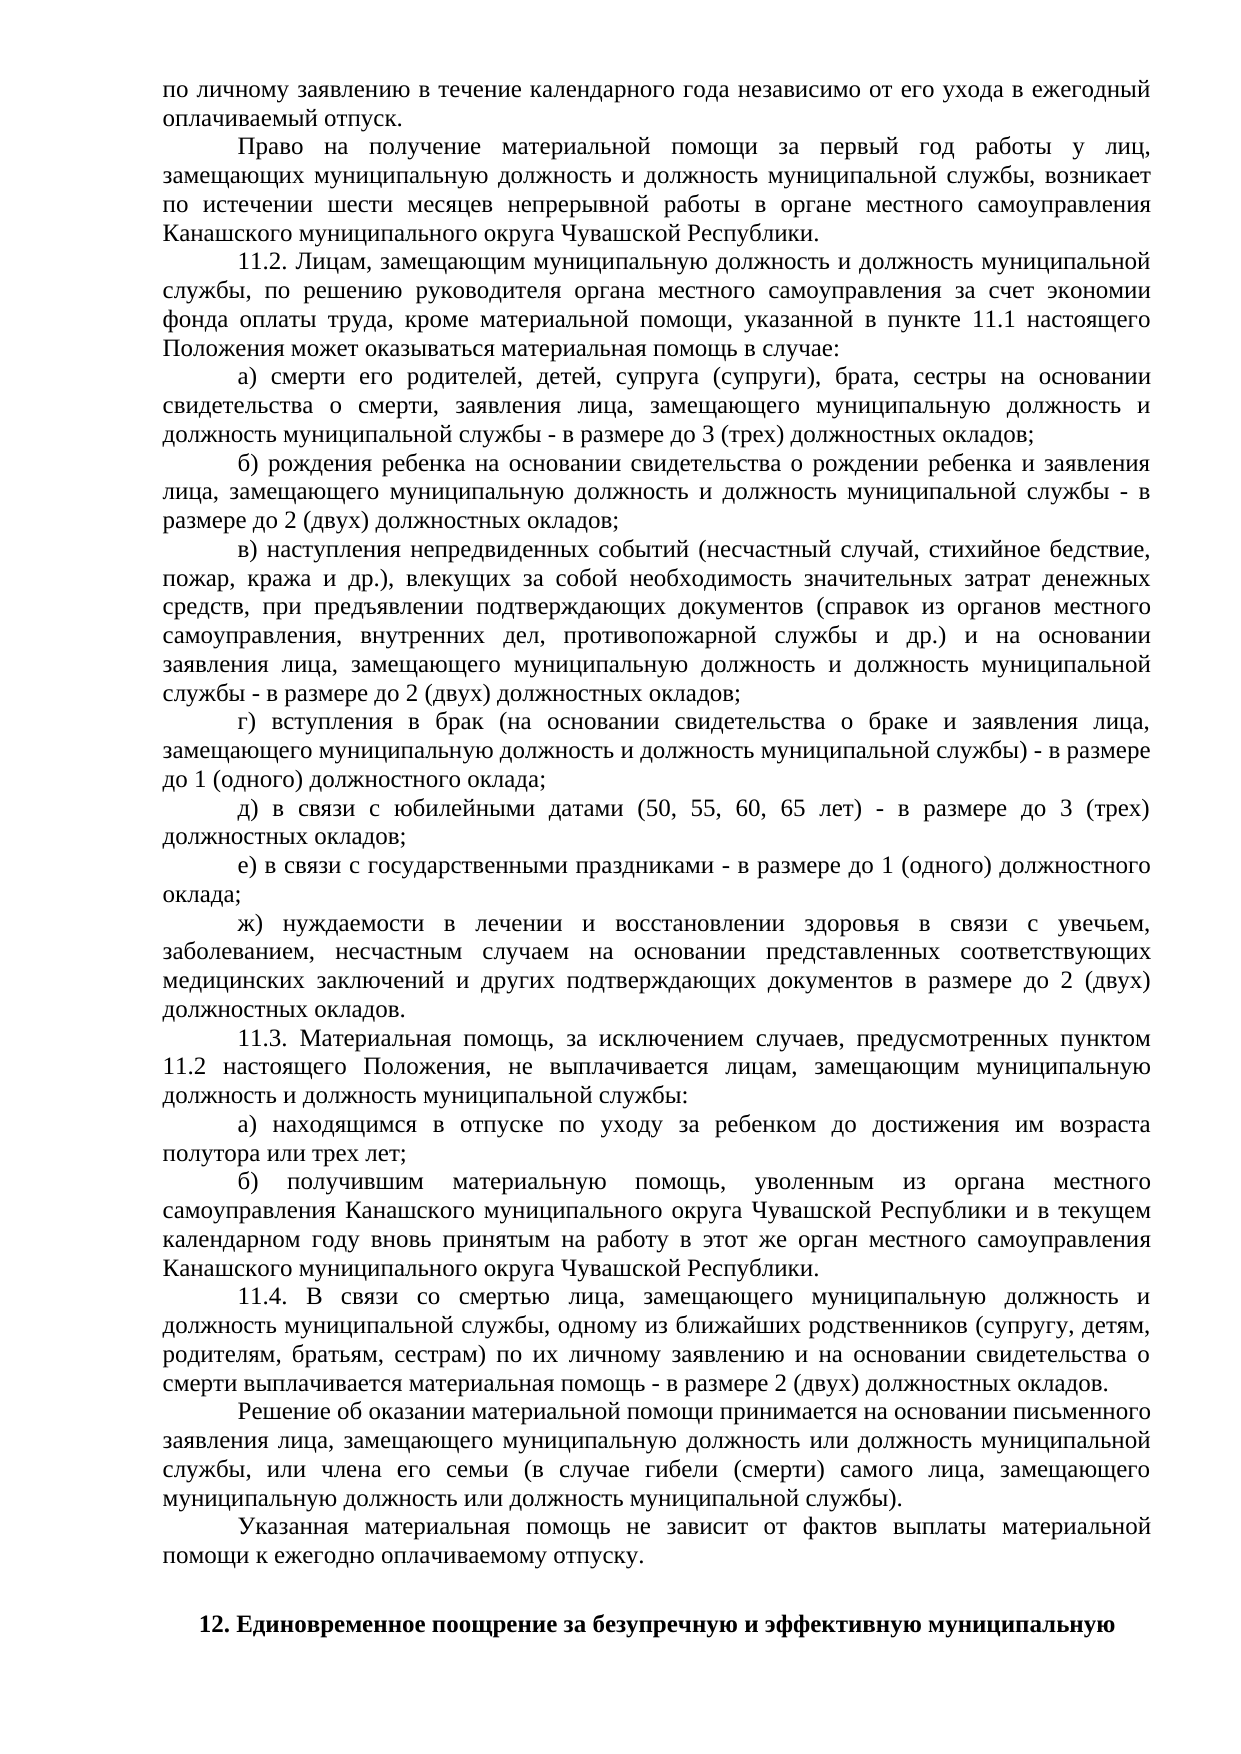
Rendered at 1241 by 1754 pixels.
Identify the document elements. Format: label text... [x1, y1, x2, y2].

text б) рождения ребенка на основании свидетельства о рождении ребенка и заявления лица, замещающего муниципальную должность и должность муниципальной службы - в размере до 2 (двух) должностных окладов; [162, 448, 1152, 534]
text 11.3. Материальная помощь, за исключением случаев, предусмотренных пунктом 11.2 настоящего Положения, не выплачивается лицам, замещающим муниципальную должность и должность муниципальной службы: [162, 1023, 1152, 1109]
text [162, 1609, 1152, 1638]
text Указанная материальная помощь не зависит от фактов выплаты материальной помощи к ежегодно оплачиваемому отпуску. [162, 1511, 1152, 1569]
text е) в связи с государственными праздниками - в размере до 1 (одного) должностного оклада; [162, 850, 1152, 908]
text в) наступления непредвиденных событий (несчастный случай, стихийное бедствие, пожар, кража и др.), влекущих за собой необходимость значительных затрат денежных средств, при предъявлении подтверждающих документов (справок из органов местного самоуправления, внутренних дел, противопожарной службы и др.) и на основании заявления лица, замещающего муниципальную должность и должность муниципальной службы - в размере до 2 (двух) должностных окладов; [162, 534, 1152, 706]
text г) вступления в брак (на основании свидетельства о браке и заявления лица, замещающего муниципальную должность и должность муниципальной службы) - в размере до 1 (одного) должностного оклада; [162, 706, 1152, 793]
text д) в связи с юбилейными датами (50, 55, 60, 65 лет) - в размере до 3 (трех) должностных окладов; [162, 793, 1152, 850]
text б) получившим материальную помощь, уволенным из органа местного самоуправления Канашского муниципального округа Чувашской Республики и в текущем календарном году вновь принятым на работу в этот же орган местного самоуправления Канашского муниципального округа Чувашской Республики. [162, 1166, 1152, 1281]
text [162, 74, 1152, 131]
text а) смерти его родителей, детей, супруга (супруги), брата, сестры на основании свидетельства о смерти, заявления лица, замещающего муниципальную должность и должность муниципальной службы - в размере до 3 (трех) должностных окладов; [162, 361, 1152, 448]
text ж) нуждаемости в лечении и восстановлении здоровья в связи с увечьем, заболеванием, несчастным случаем на основании представленных соответствующих медицинских заключений и других подтверждающих документов в размере до 2 (двух) должностных окладов. [162, 908, 1152, 1023]
text Право на получение материальной помощи за первый год работы у лиц, замещающих муниципальную должность и должность муниципальной службы, возникает по истечении шести месяцев непрерывной работы в органе местного самоуправления Канашского муниципального округа Чувашской Республики. [162, 131, 1152, 246]
text а) находящимся в отпуске по уходу за ребенком до достижения им возраста полутора или трех лет; [162, 1109, 1152, 1166]
text Решение об оказании материальной помощи принимается на основании письменного заявления лица, замещающего муниципальную должность или должность муниципальной службы, или члена его семьи (в случае гибели (смерти) самого лица, замещающего муниципальную должность или должность муниципальной службы). [162, 1396, 1152, 1511]
text 11.2. Лицам, замещающим муниципальную должность и должность муниципальной службы, по решению руководителя органа местного самоуправления за счет экономии фонда оплаты труда, кроме материальной помощи, указанной в пункте 11.1 настоящего Положения может оказываться материальная помощь в случае: [162, 246, 1152, 361]
text 11.4. В связи со смертью лица, замещающего муниципальную должность и должность муниципальной службы, одному из ближайших родственников (супругу, детям, родителям, братьям, сестрам) по их личному заявлению и на основании свидетельства о смерти выплачивается материальная помощь - в размере 2 (двух) должностных окладов. [162, 1281, 1152, 1396]
